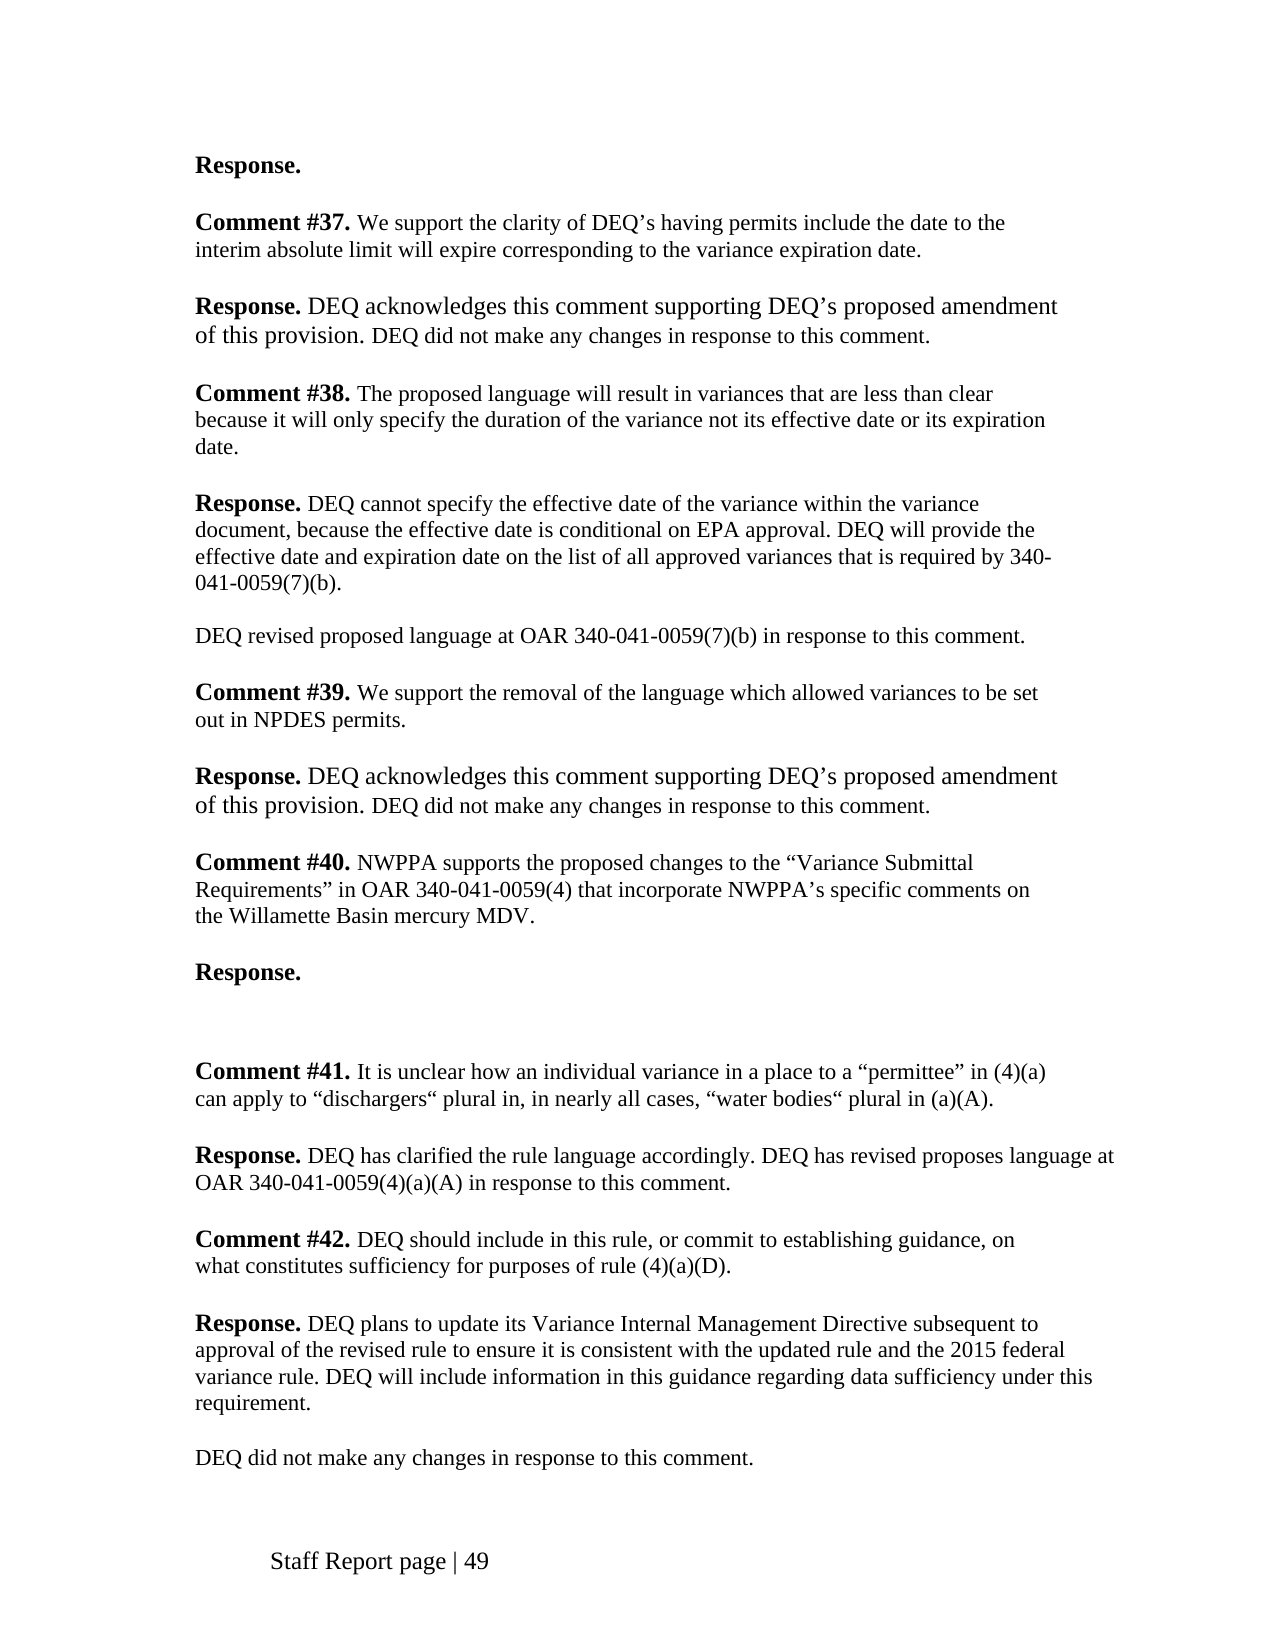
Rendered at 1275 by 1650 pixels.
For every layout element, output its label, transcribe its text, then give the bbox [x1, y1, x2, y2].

text Comment #41. It is unclear how an individual variance in a place to a “permittee” in (4)(a) can apply to “dischargers“ plural in, in nearly all cases, “water bodies“ plural in (a)(A). [195, 1056, 1059, 1111]
text Response. [195, 150, 1059, 179]
text DEQ revised proposed language at OAR 340-041-0059(7)(b) in response to this comment. [195, 622, 1059, 648]
text Comment #42. DEQ should include in this rule, or commit to establishing guidance, on what constitutes sufficiency for purposes of rule (4)(a)(D). [195, 1224, 1059, 1279]
text Response. DEQ plans to update its Variance Internal Management Directive subsequent to approval of the revised rule to ensure it is consistent with the updated rule and the 2015 federal variance rule. DEQ will include information in this guidance regarding data sufficiency under this requirement. [195, 1308, 1123, 1416]
text Response. DEQ acknowledges this comment supporting DEQ’s proposed amendment of this provision. DEQ did not make any changes in response to this comment. [195, 291, 1059, 349]
text Comment #37. We support the clarity of DEQ’s having permits include the date to the interim absolute limit will expire corresponding to the variance expiration date. [195, 207, 1059, 263]
text Comment #39. We support the removal of the language which allowed variances to be set out in NPDES permits. [195, 677, 1059, 732]
text Response. DEQ has clarified the rule language accordingly. DEQ has revised proposes language at OAR 340-041-0059(4)(a)(A) in response to this comment. [195, 1140, 1123, 1195]
text Response. [195, 957, 1059, 986]
text Response. DEQ acknowledges this comment supporting DEQ’s proposed amendment of this provision. DEQ did not make any changes in response to this comment. [195, 761, 1059, 818]
text Response. DEQ cannot specify the effective date of the variance within the variance document, because the effective date is conditional on EPA approval. DEQ will provide the effective date and expiration date on the list of all approved variances that is required by 340-041-0059(7)(b). [195, 488, 1059, 596]
text Comment #40. NWPPA supports the proposed changes to the “Variance Submittal Requirements” in OAR 340-041-0059(4) that incorporate NWPPA’s specific comments on the Willamette Basin mercury MDV. [195, 847, 1059, 929]
text Comment #38. The proposed language will result in variances that are less than clear because it will only specify the duration of the variance not its effective date or its expiration date. [195, 378, 1059, 459]
text DEQ did not make any changes in response to this comment. [195, 1444, 1059, 1471]
